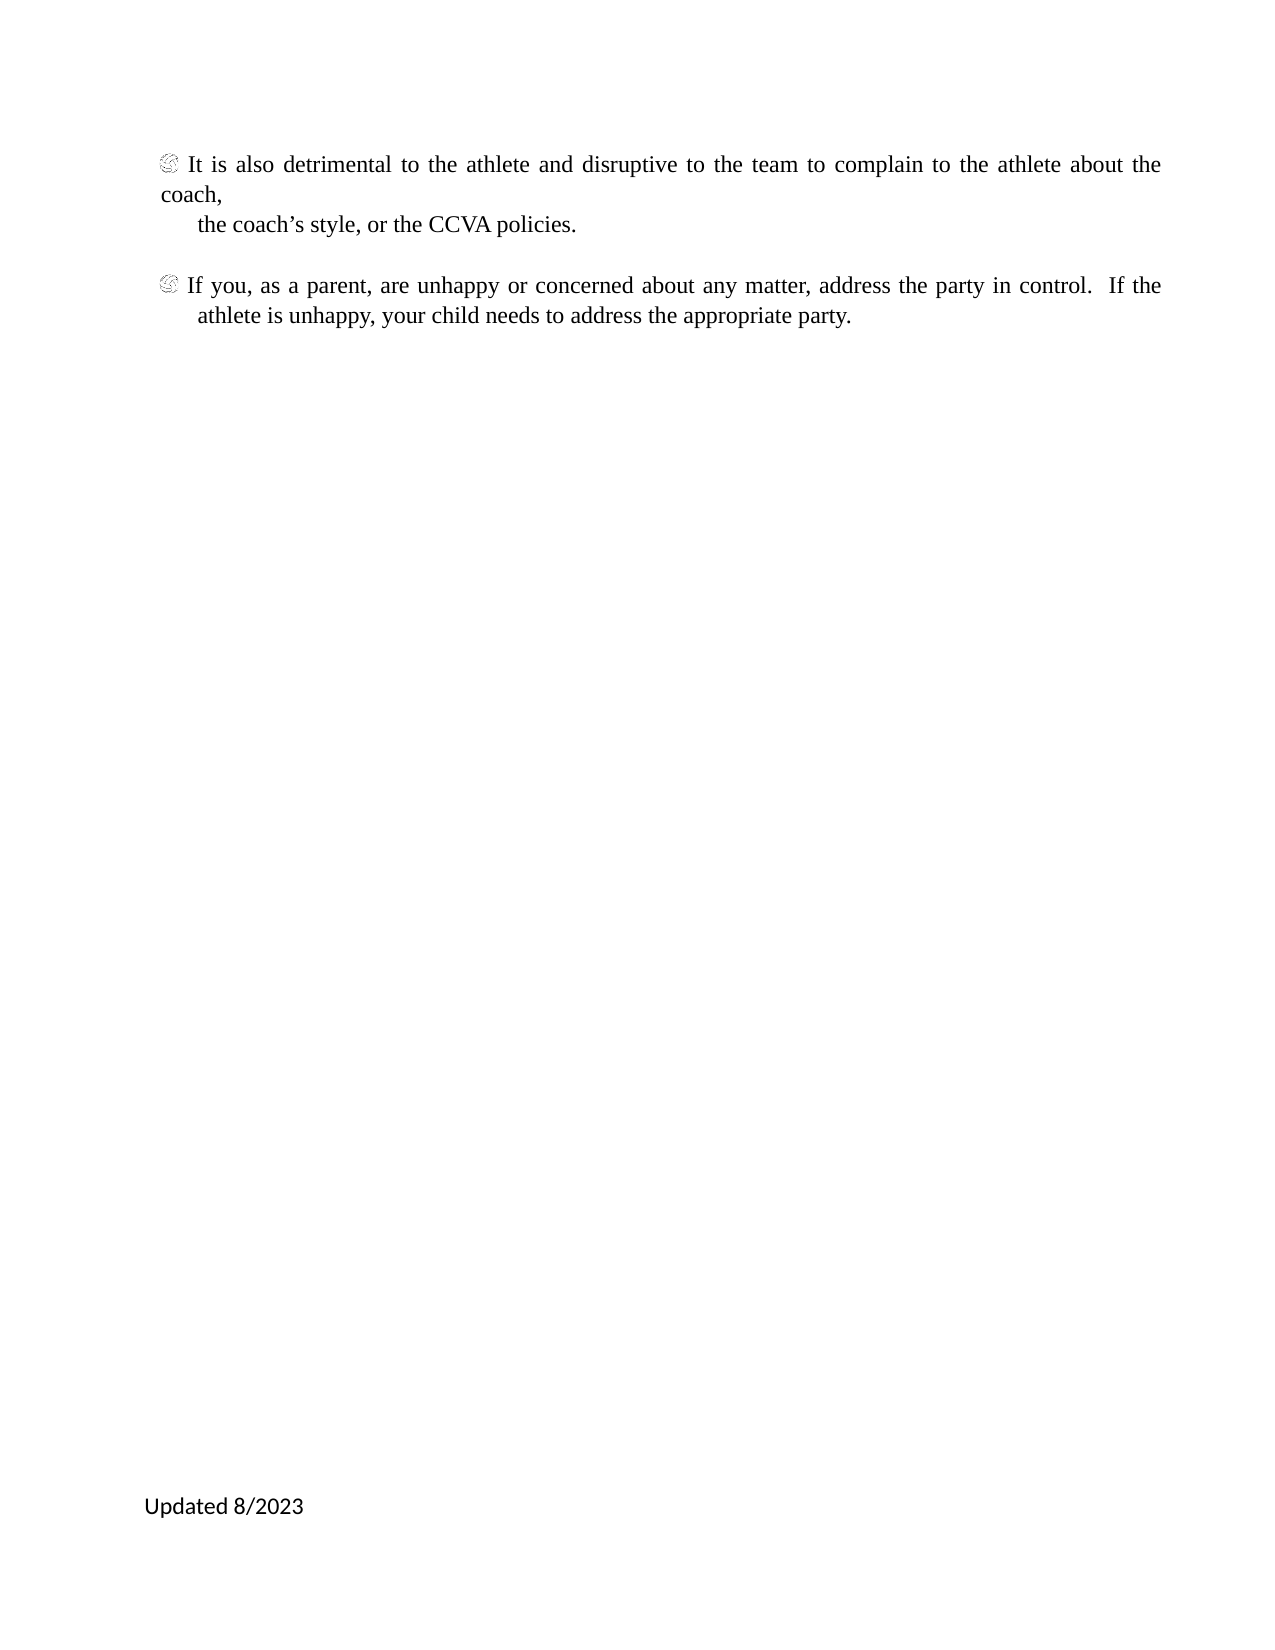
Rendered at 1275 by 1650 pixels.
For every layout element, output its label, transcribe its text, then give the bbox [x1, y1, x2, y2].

picture [159, 274, 179, 293]
picture [159, 153, 179, 173]
text It is also detrimental to the athlete and disruptive to the team to complain to the athlete about the coach, [159, 150, 1164, 208]
text If you, as a parent, are unhappy or concerned about any matter, address the party in control. If the athlete is unhappy, your child needs to address the appropriate party. [159, 271, 1164, 328]
text the coach’s style, or the CCVA policies. [197, 210, 1164, 238]
